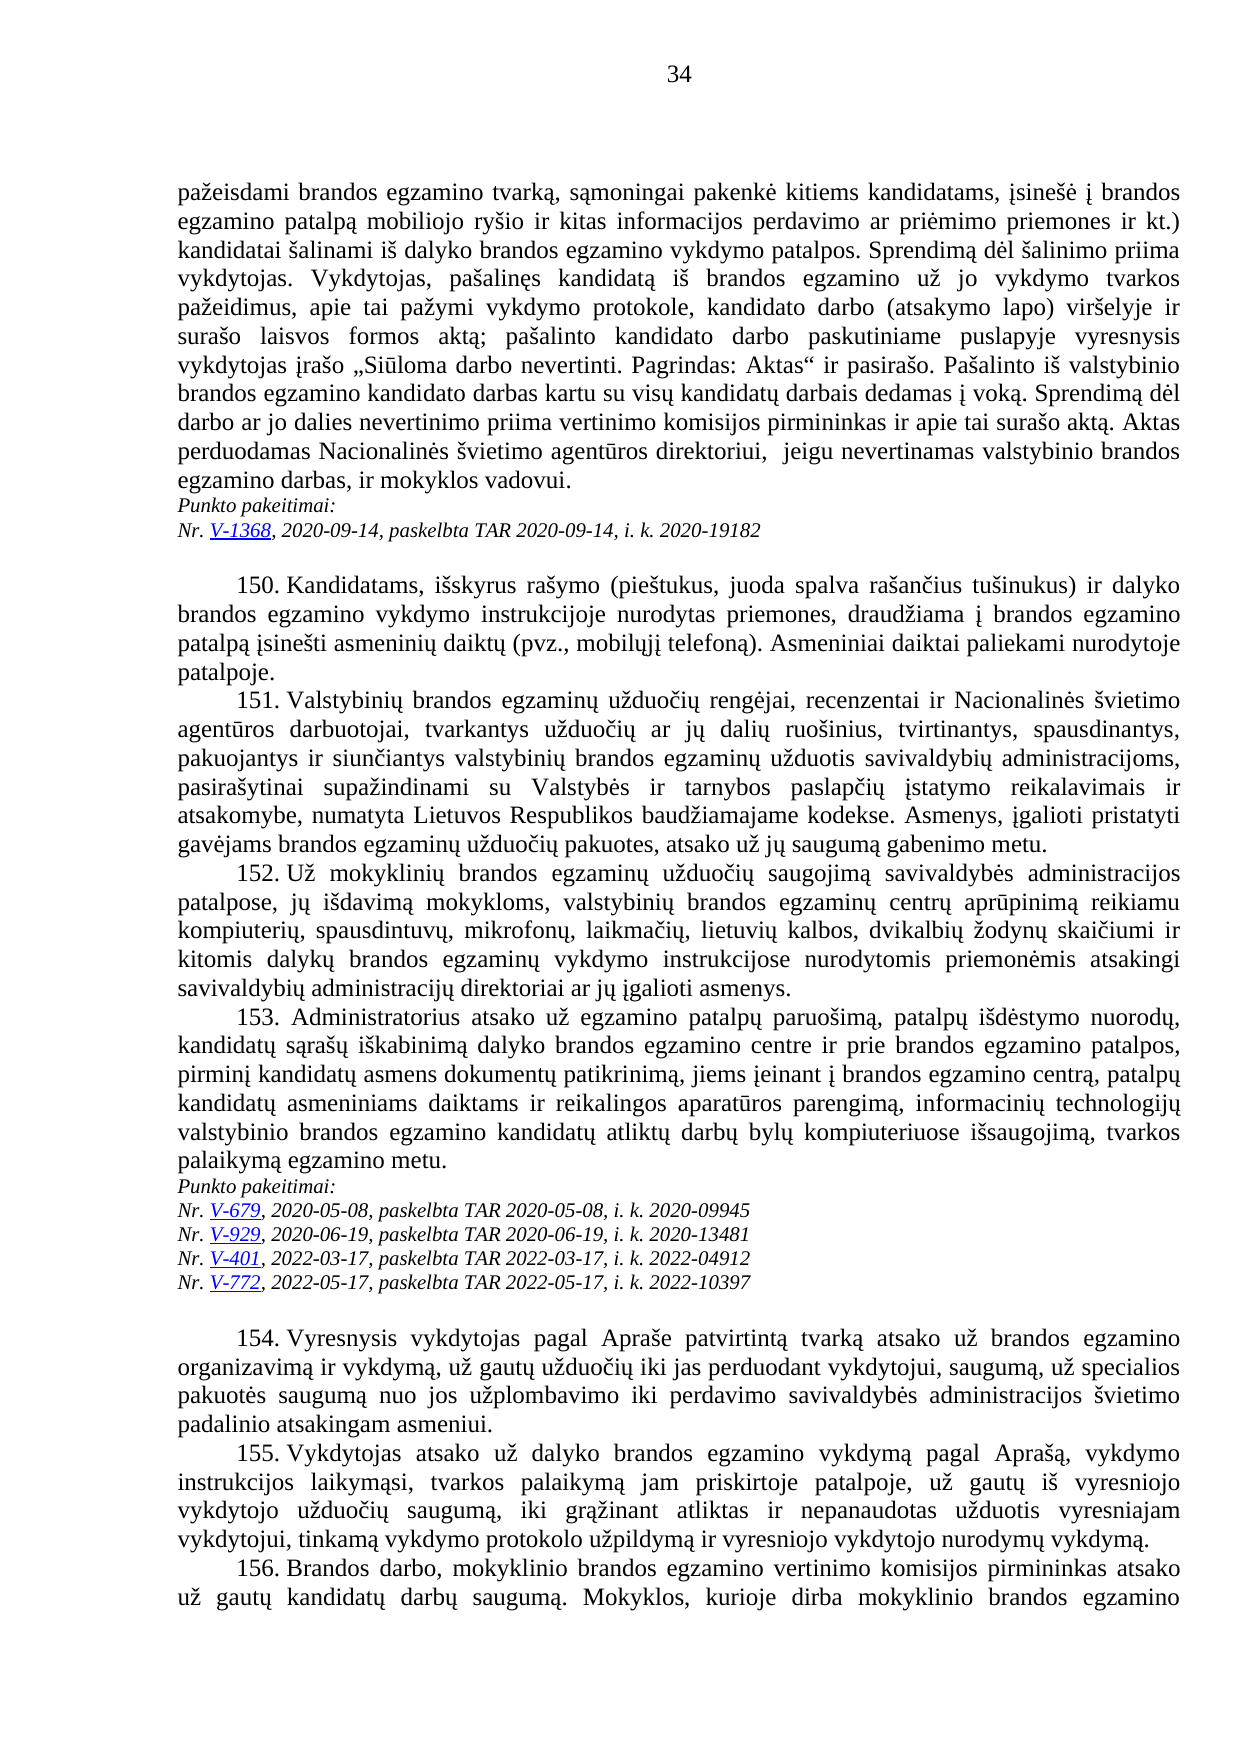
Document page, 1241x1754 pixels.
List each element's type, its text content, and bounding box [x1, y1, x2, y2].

text 153. Administratorius atsako už egzamino patalpų paruošimą, patalpų išdėstymo nuorodų, kandidatų sąrašų iškabinimą dalyko brandos egzamino centre ir prie brandos egzamino patalpos, pirminį kandidatų asmens dokumentų patikrinimą, jiems įeinant į brandos egzamino centrą, patalpų kandidatų asmeniniams daiktams ir reikalingos aparatūros parengimą, informacinių technologijų valstybinio brandos egzamino kandidatų atliktų darbų bylų kompiuteriuose išsaugojimą, tvarkos palaikymą egzamino metu. [177, 1002, 1181, 1174]
text 155. Vykdytojas atsako už dalyko brandos egzamino vykdymą pagal Aprašą, vykdymo instrukcijos laikymąsi, tvarkos palaikymą jam priskirtoje patalpoje, už gautų iš vyresniojo vykdytojo užduočių saugumą, iki grąžinant atliktas ir nepanaudotas užduotis vyresniajam vykdytojui, tinkamą vykdymo protokolo užpildymą ir vyresniojo vykdytojo nurodymų vykdymą. [177, 1438, 1181, 1553]
text Nr. V-772, 2022-05-17, paskelbta TAR 2022-05-17, i. k. 2022-10397 [177, 1270, 1181, 1294]
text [177, 177, 1181, 493]
text 152. Už mokyklinių brandos egzaminų užduočių saugojimą savivaldybės administracijos patalpose, jų išdavimą mokykloms, valstybinių brandos egzaminų centrų aprūpinimą reikiamu kompiuterių, spausdintuvų, mikrofonų, laikmačių, lietuvių kalbos, dvikalbių žodynų skaičiumi ir kitomis dalykų brandos egzaminų vykdymo instrukcijose nurodytomis priemonėmis atsakingi savivaldybių administracijų direktoriai ar jų įgalioti asmenys. [177, 858, 1181, 1002]
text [177, 1553, 1181, 1611]
text Nr. V-1368, 2020-09-14, paskelbta TAR 2020-09-14, i. k. 2020-19182 [177, 517, 1181, 542]
text Nr. V-679, 2020-05-08, paskelbta TAR 2020-05-08, i. k. 2020-09945 [177, 1198, 1181, 1222]
text Nr. V-401, 2022-03-17, paskelbta TAR 2022-03-17, i. k. 2022-04912 [177, 1246, 1181, 1270]
text Nr. V-929, 2020-06-19, paskelbta TAR 2020-06-19, i. k. 2020-13481 [177, 1222, 1181, 1246]
text Punkto pakeitimai: [177, 1174, 1181, 1198]
text 154. Vyresnysis vykdytojas pagal Apraše patvirtintą tvarką atsako už brandos egzamino organizavimą ir vykdymą, už gautų užduočių iki jas perduodant vykdytojui, saugumą, už specialios pakuotės saugumą nuo jos užplombavimo iki perdavimo savivaldybės administracijos švietimo padalinio atsakingam asmeniui. [177, 1323, 1181, 1438]
text 151. Valstybinių brandos egzaminų užduočių rengėjai, recenzentai ir Nacionalinės švietimo agentūros darbuotojai, tvarkantys užduočių ar jų dalių ruošinius, tvirtinantys, spausdinantys, pakuojantys ir siunčiantys valstybinių brandos egzaminų užduotis savivaldybių administracijoms, pasirašytinai supažindinami su Valstybės ir tarnybos paslapčių įstatymo reikalavimais ir atsakomybe, numatyta Lietuvos Respublikos baudžiamajame kodekse. Asmenys, įgalioti pristatyti gavėjams brandos egzaminų užduočių pakuotes, atsako už jų saugumą gabenimo metu. [177, 685, 1181, 858]
text Punkto pakeitimai: [177, 493, 1181, 517]
text 150. Kandidatams, išskyrus rašymo (pieštukus, juoda spalva rašančius tušinukus) ir dalyko brandos egzamino vykdymo instrukcijoje nurodytas priemones, draudžiama į brandos egzamino patalpą įsinešti asmeninių daiktų (pvz., mobilųjį telefoną). Asmeniniai daiktai paliekami nurodytoje patalpoje. [177, 570, 1181, 685]
